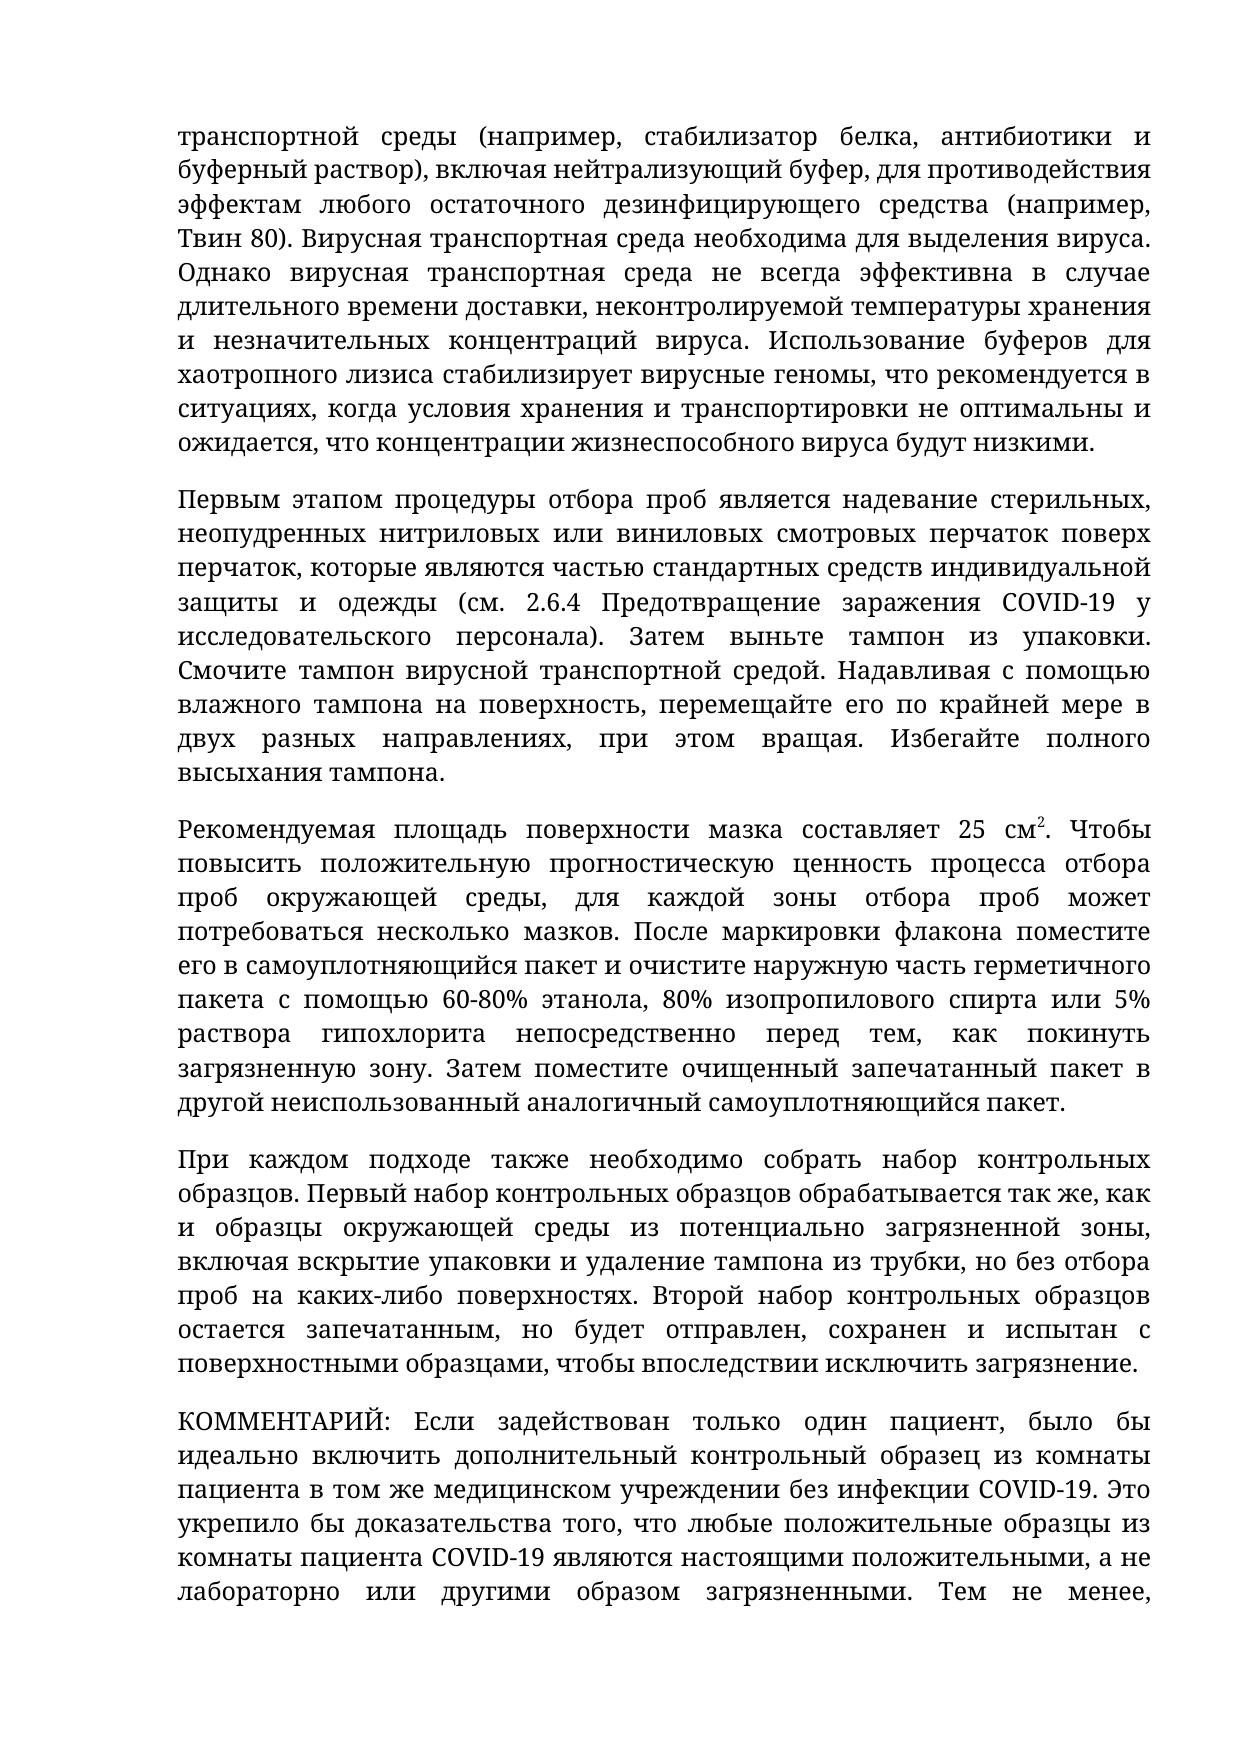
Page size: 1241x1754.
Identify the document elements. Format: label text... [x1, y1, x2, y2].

text При каждом подходе также необходимо собрать набор контрольных образцов. Первый набор контрольных образцов обрабатывается так же, как и образцы окружающей среды из потенциально загрязненной зоны, включая вскрытие упаковки и удаление тампона из трубки, но без отбора проб на каких-либо поверхностях. Второй набор контрольных образцов остается запечатанным, но будет отправлен, сохранен и испытан с поверхностными образцами, чтобы впоследствии исключить загрязнение. [177, 1142, 1152, 1380]
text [177, 118, 1152, 459]
text Рекомендуемая площадь поверхности мазка составляет 25 см2. Чтобы повысить положительную прогностическую ценность процесса отбора проб окружающей среды, для каждой зоны отбора проб может потребоваться несколько мазков. После маркировки флакона поместите его в самоуплотняющийся пакет и очистите наружную часть герметичного пакета с помощью 60-80% этанола, 80% изопропилового спирта или 5% раствора гипохлорита непосредственно перед тем, как покинуть загрязненную зону. Затем поместите очищенный запечатанный пакет в другой неиспользованный аналогичный самоуплотняющийся пакет. [177, 812, 1152, 1118]
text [177, 1403, 1152, 1608]
text Первым этапом процедуры отбора проб является надевание стерильных, неопудренных нитриловых или виниловых смотровых перчаток поверх перчаток, которые являются частью стандартных средств индивидуальной защиты и одежды (см. 2.6.4 Предотвращение заражения COVID-19 у исследовательского персонала). Затем выньте тампон из упаковки. Смочите тампон вирусной транспортной средой. Надавливая с помощью влажного тампона на поверхность, перемещайте его по крайней мере в двух разных направлениях, при этом вращая. Избегайте полного высыхания тампона. [177, 482, 1152, 788]
